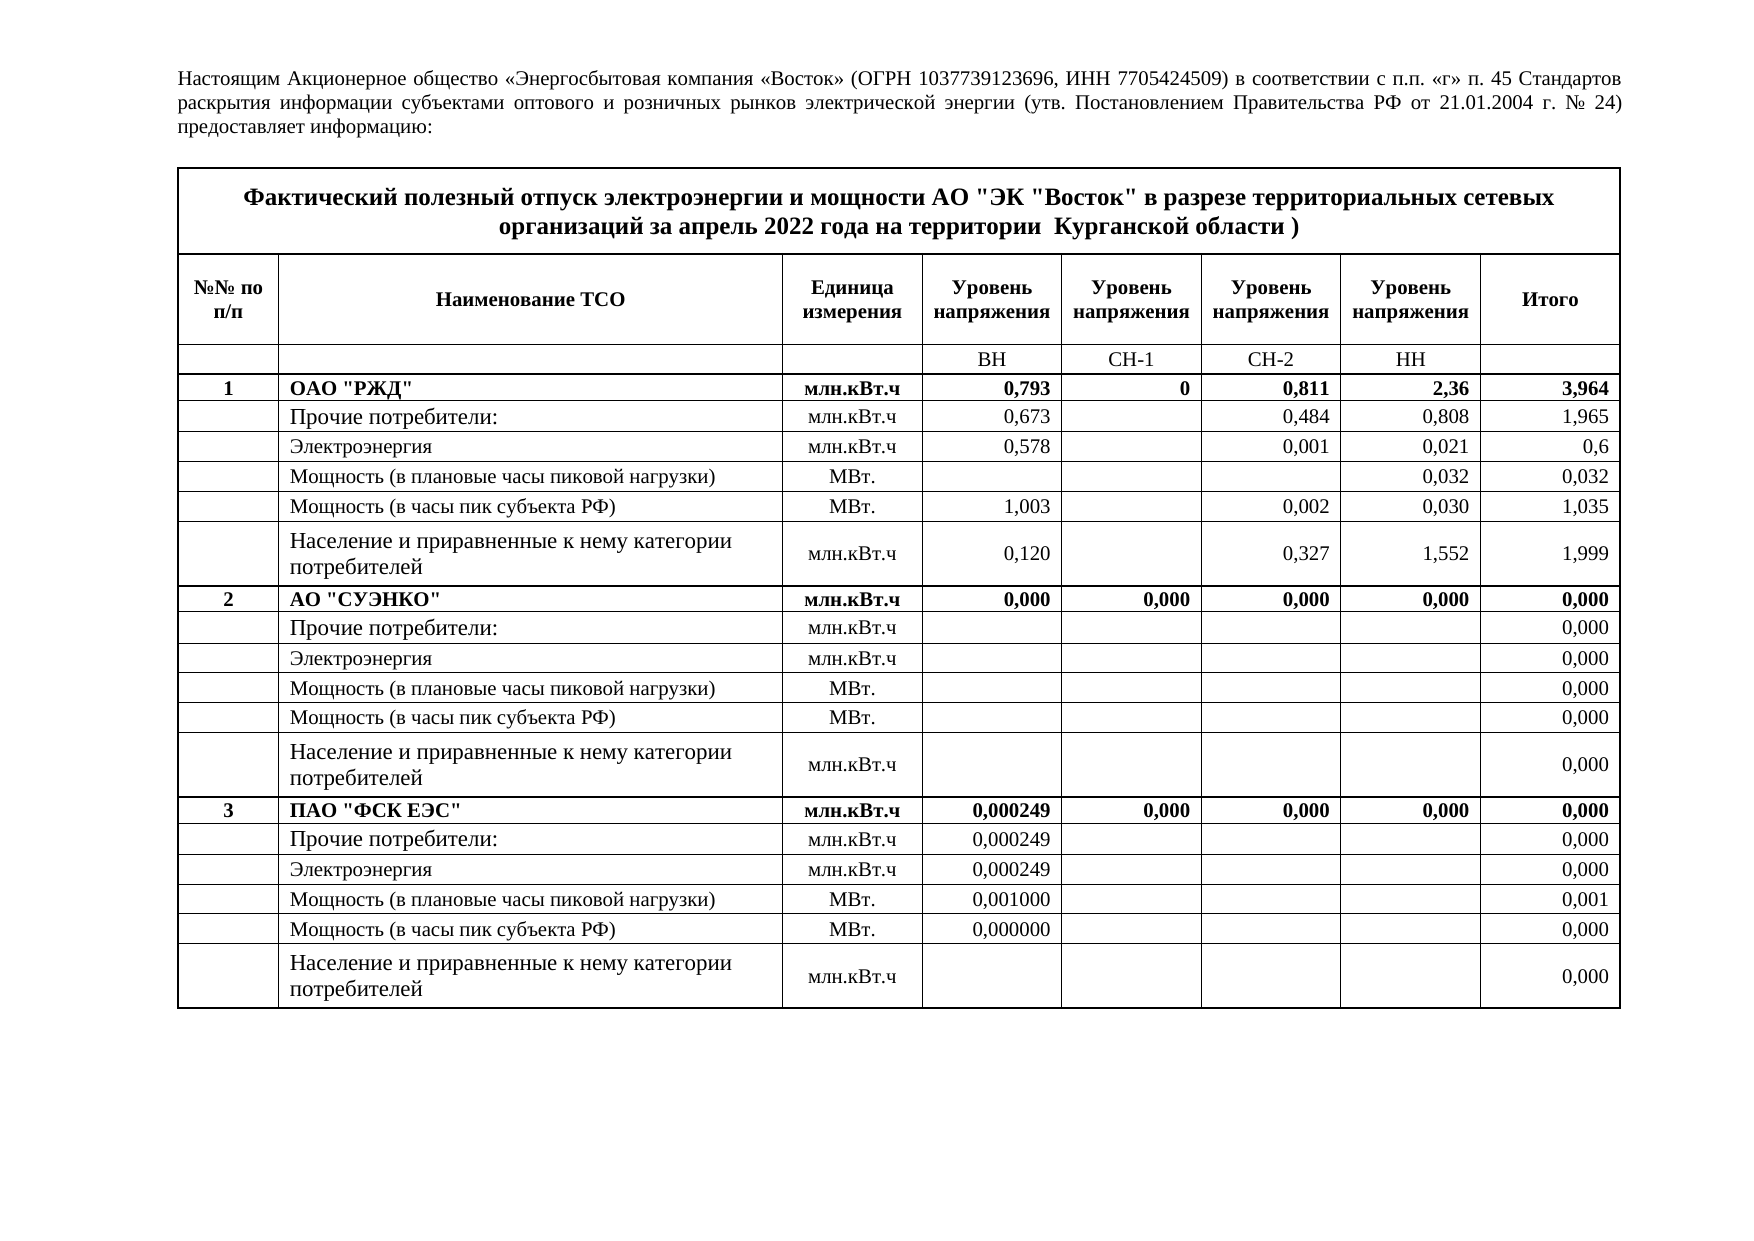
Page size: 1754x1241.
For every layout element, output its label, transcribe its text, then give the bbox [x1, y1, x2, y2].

table_cell Прочие потребители: [279, 401, 782, 431]
table_cell 0,000 [1341, 798, 1480, 822]
table_cell 0,000000 [923, 914, 1061, 943]
table_cell [179, 703, 278, 732]
table_cell [179, 492, 278, 521]
table_cell 0,001 [1202, 432, 1340, 461]
table_cell [1062, 914, 1201, 943]
table_cell Наименование ТСО [279, 255, 782, 343]
table_cell 2,36 [1341, 375, 1480, 400]
table_cell Мощность (в часы пик субъекта РФ) [279, 703, 782, 732]
table_cell [1062, 703, 1201, 732]
table_cell [1062, 644, 1201, 672]
table_cell [1202, 462, 1340, 491]
table_cell Уровень напряжения [923, 255, 1061, 343]
table_cell 0,120 [923, 522, 1061, 584]
table_cell 0,000 [1481, 703, 1619, 732]
table_cell 1,552 [1341, 522, 1480, 584]
table_cell [179, 462, 278, 491]
table_cell Мощность (в часы пик субъекта РФ) [279, 914, 782, 943]
table_cell [179, 824, 278, 854]
table_cell 0,000 [1341, 587, 1480, 611]
table_cell млн.кВт.ч [783, 733, 922, 796]
table_cell 0,032 [1481, 462, 1619, 491]
table_cell 0,000 [1481, 733, 1619, 796]
table_cell 0,000 [1062, 798, 1201, 822]
table_cell млн.кВт.ч [783, 522, 922, 584]
table_cell [1202, 885, 1340, 913]
table_cell [1202, 914, 1340, 943]
table_cell 1,035 [1481, 492, 1619, 521]
table_cell 0,000 [923, 587, 1061, 611]
table_cell Электроэнергия [279, 644, 782, 672]
table_cell [179, 612, 278, 642]
table_cell млн.кВт.ч [783, 587, 922, 611]
table_cell [179, 914, 278, 943]
table_cell 1,003 [923, 492, 1061, 521]
table_cell Единица измерения [783, 255, 922, 343]
table_cell 0,000 [1481, 644, 1619, 672]
table_cell НН [1341, 345, 1480, 373]
table_cell 0,001 [1481, 885, 1619, 913]
table_cell [783, 345, 922, 373]
table_cell Мощность (в плановые часы пиковой нагрузки) [279, 462, 782, 491]
table_cell [923, 462, 1061, 491]
table_cell млн.кВт.ч [783, 798, 922, 822]
table_cell 0,6 [1481, 432, 1619, 461]
table_cell [923, 612, 1061, 642]
table_cell [179, 401, 278, 431]
table_cell Уровень напряжения [1341, 255, 1480, 343]
table_cell [923, 644, 1061, 672]
table_cell 1,965 [1481, 401, 1619, 431]
table_cell 0,000249 [923, 824, 1061, 854]
table_cell 0,000 [1481, 587, 1619, 611]
table_cell МВт. [783, 492, 922, 521]
table_cell [1062, 673, 1201, 702]
table_cell 0,793 [923, 375, 1061, 400]
table_cell [1062, 824, 1201, 854]
table_cell 0,484 [1202, 401, 1340, 431]
table_cell [1341, 703, 1480, 732]
table_cell 0,000 [1481, 914, 1619, 943]
table_cell Население и приравненные к нему категории потребителей [279, 733, 782, 796]
table_cell [1341, 644, 1480, 672]
table_cell [179, 522, 278, 584]
table_cell млн.кВт.ч [783, 644, 922, 672]
table_cell СН-2 [1202, 345, 1340, 373]
table_cell 3,964 [1481, 375, 1619, 400]
table_cell млн.кВт.ч [783, 375, 922, 400]
table_cell [923, 673, 1061, 702]
table_cell [1341, 673, 1480, 702]
table_cell 0,578 [923, 432, 1061, 461]
table_cell 0,000 [1202, 798, 1340, 822]
table_cell МВт. [783, 673, 922, 702]
table_cell [1062, 522, 1201, 584]
table_cell 0,000 [1481, 855, 1619, 883]
table_cell 0,808 [1341, 401, 1480, 431]
table_cell 0,000 [1062, 587, 1201, 611]
table_cell [1341, 885, 1480, 913]
table_cell 0,327 [1202, 522, 1340, 584]
table_cell МВт. [783, 914, 922, 943]
table_cell 0,000 [1481, 673, 1619, 702]
table_cell [179, 432, 278, 461]
table_cell [179, 944, 278, 1007]
table_cell [179, 885, 278, 913]
table_cell [1341, 944, 1480, 1007]
table_cell 0,000 [1202, 587, 1340, 611]
table_cell 1 [179, 375, 278, 400]
table_cell МВт. [783, 885, 922, 913]
table_cell [923, 733, 1061, 796]
table_cell Электроэнергия [279, 432, 782, 461]
table_cell [1202, 855, 1340, 883]
table_cell [179, 345, 278, 373]
table_cell 0,032 [1341, 462, 1480, 491]
table_cell МВт. [783, 462, 922, 491]
table_cell [923, 944, 1061, 1007]
table_cell Уровень напряжения [1202, 255, 1340, 343]
table_cell МВт. [783, 703, 922, 732]
table_cell [1062, 462, 1201, 491]
table_cell [1202, 644, 1340, 672]
table_cell [1341, 855, 1480, 883]
table_cell [1202, 673, 1340, 702]
table_cell [1341, 733, 1480, 796]
table_cell [179, 673, 278, 702]
table_cell 0,030 [1341, 492, 1480, 521]
table_header Фактический полезный отпуск электроэнергии и мощности АО "ЭК "Восток" в разрезе территориальных сетевых организаций за апрель 2022 года на территории Курганской области ) [179, 169, 1619, 253]
table_cell 0,000249 [923, 798, 1061, 822]
table_cell [1341, 824, 1480, 854]
table_cell млн.кВт.ч [783, 612, 922, 642]
table_cell [179, 855, 278, 883]
table_cell [1341, 612, 1480, 642]
table_cell Мощность (в плановые часы пиковой нагрузки) [279, 673, 782, 702]
table_cell [1202, 944, 1340, 1007]
text Настоящим Акционерное общество «Энергосбытовая компания «Восток» (ОГРН 1037739123696, ИНН 7705424509) в соответствии с п.п. «г» п. 45 Стандартов раскрытия информации субъектами оптового и розничных рынков электрической энергии (утв. Постановлением Правительства РФ от 21.01.2004 г. № 24) предоставляет информацию: [177, 66, 1624, 138]
table_cell ОАО "РЖД" [279, 375, 782, 400]
table_cell [1481, 345, 1619, 373]
table_cell Итого [1481, 255, 1619, 343]
table_cell 0 [1062, 375, 1201, 400]
table_cell млн.кВт.ч [783, 944, 922, 1007]
table_cell 0,000 [1481, 944, 1619, 1007]
table_cell [1202, 612, 1340, 642]
table_cell [1062, 733, 1201, 796]
table_cell млн.кВт.ч [783, 855, 922, 883]
table_cell [1202, 703, 1340, 732]
table_cell 0,000249 [923, 855, 1061, 883]
table_cell 0,021 [1341, 432, 1480, 461]
table_cell [1062, 944, 1201, 1007]
table_cell Прочие потребители: [279, 612, 782, 642]
table_cell 0,002 [1202, 492, 1340, 521]
table_cell 3 [179, 798, 278, 822]
table_cell [1341, 914, 1480, 943]
table_cell 0,811 [1202, 375, 1340, 400]
table_cell АО "СУЭНКО" [279, 587, 782, 611]
table_cell [179, 733, 278, 796]
table_cell ВН [923, 345, 1061, 373]
table_cell 1,999 [1481, 522, 1619, 584]
table_cell 0,000 [1481, 798, 1619, 822]
table_cell [1062, 432, 1201, 461]
table_cell [923, 703, 1061, 732]
table_cell [1062, 401, 1201, 431]
table_cell млн.кВт.ч [783, 401, 922, 431]
table_cell млн.кВт.ч [783, 432, 922, 461]
table_cell Население и приравненные к нему категории потребителей [279, 522, 782, 584]
table_cell Уровень напряжения [1062, 255, 1201, 343]
table_cell [1062, 612, 1201, 642]
table_cell 0,673 [923, 401, 1061, 431]
table_cell Прочие потребители: [279, 824, 782, 854]
table_cell №№ по п/п [179, 255, 278, 343]
table_cell [1062, 855, 1201, 883]
table_cell [279, 345, 782, 373]
table_cell 0,001000 [923, 885, 1061, 913]
table_cell [1202, 733, 1340, 796]
table_cell СН-1 [1062, 345, 1201, 373]
table_cell [179, 644, 278, 672]
table_cell 0,000 [1481, 612, 1619, 642]
table_cell [1202, 824, 1340, 854]
table_cell млн.кВт.ч [783, 824, 922, 854]
table_cell 0,000 [1481, 824, 1619, 854]
table_cell Население и приравненные к нему категории потребителей [279, 944, 782, 1007]
table_cell 2 [179, 587, 278, 611]
table_cell ПАО "ФСК ЕЭС" [279, 798, 782, 822]
table_cell [1062, 885, 1201, 913]
table_cell Мощность (в плановые часы пиковой нагрузки) [279, 885, 782, 913]
table_cell Мощность (в часы пик субъекта РФ) [279, 492, 782, 521]
table_cell Электроэнергия [279, 855, 782, 883]
table_cell [1062, 492, 1201, 521]
